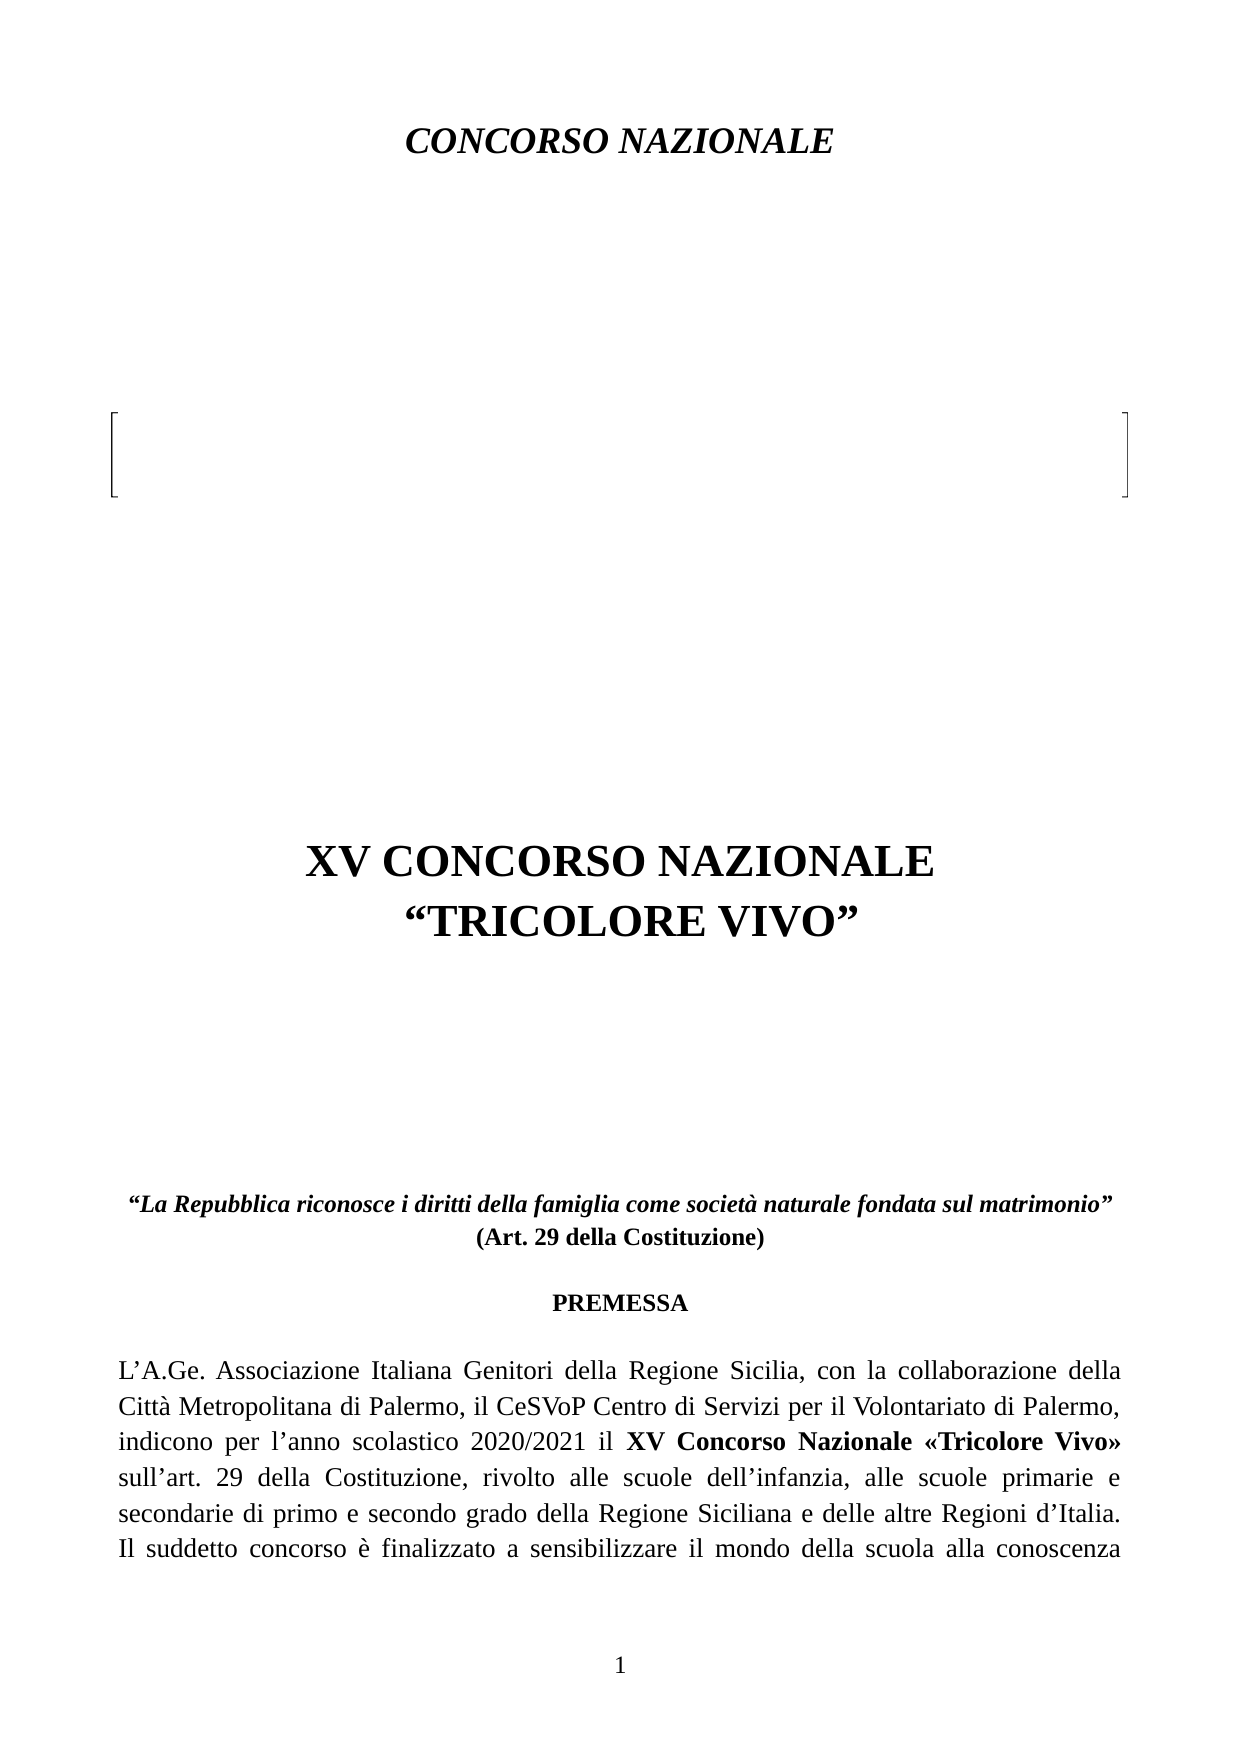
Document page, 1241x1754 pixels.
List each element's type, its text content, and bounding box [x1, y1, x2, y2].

picture [1122, 118, 1166, 591]
subtitle “TRICOLORE VIVO” [118, 894, 1122, 947]
picture [81, 118, 118, 591]
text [118, 1354, 1122, 1564]
text “La Repubblica riconosce i diritti della famiglia come società naturale fondata sul matrimonio” [118, 1189, 1122, 1218]
subtitle XV CONCORSO NAZIONALE [118, 833, 1122, 886]
text (Art. 29 della Costituzione) [118, 1222, 1122, 1251]
text PREMESSA [118, 1288, 1122, 1317]
text CONCORSO NAZIONALE [118, 118, 1122, 161]
